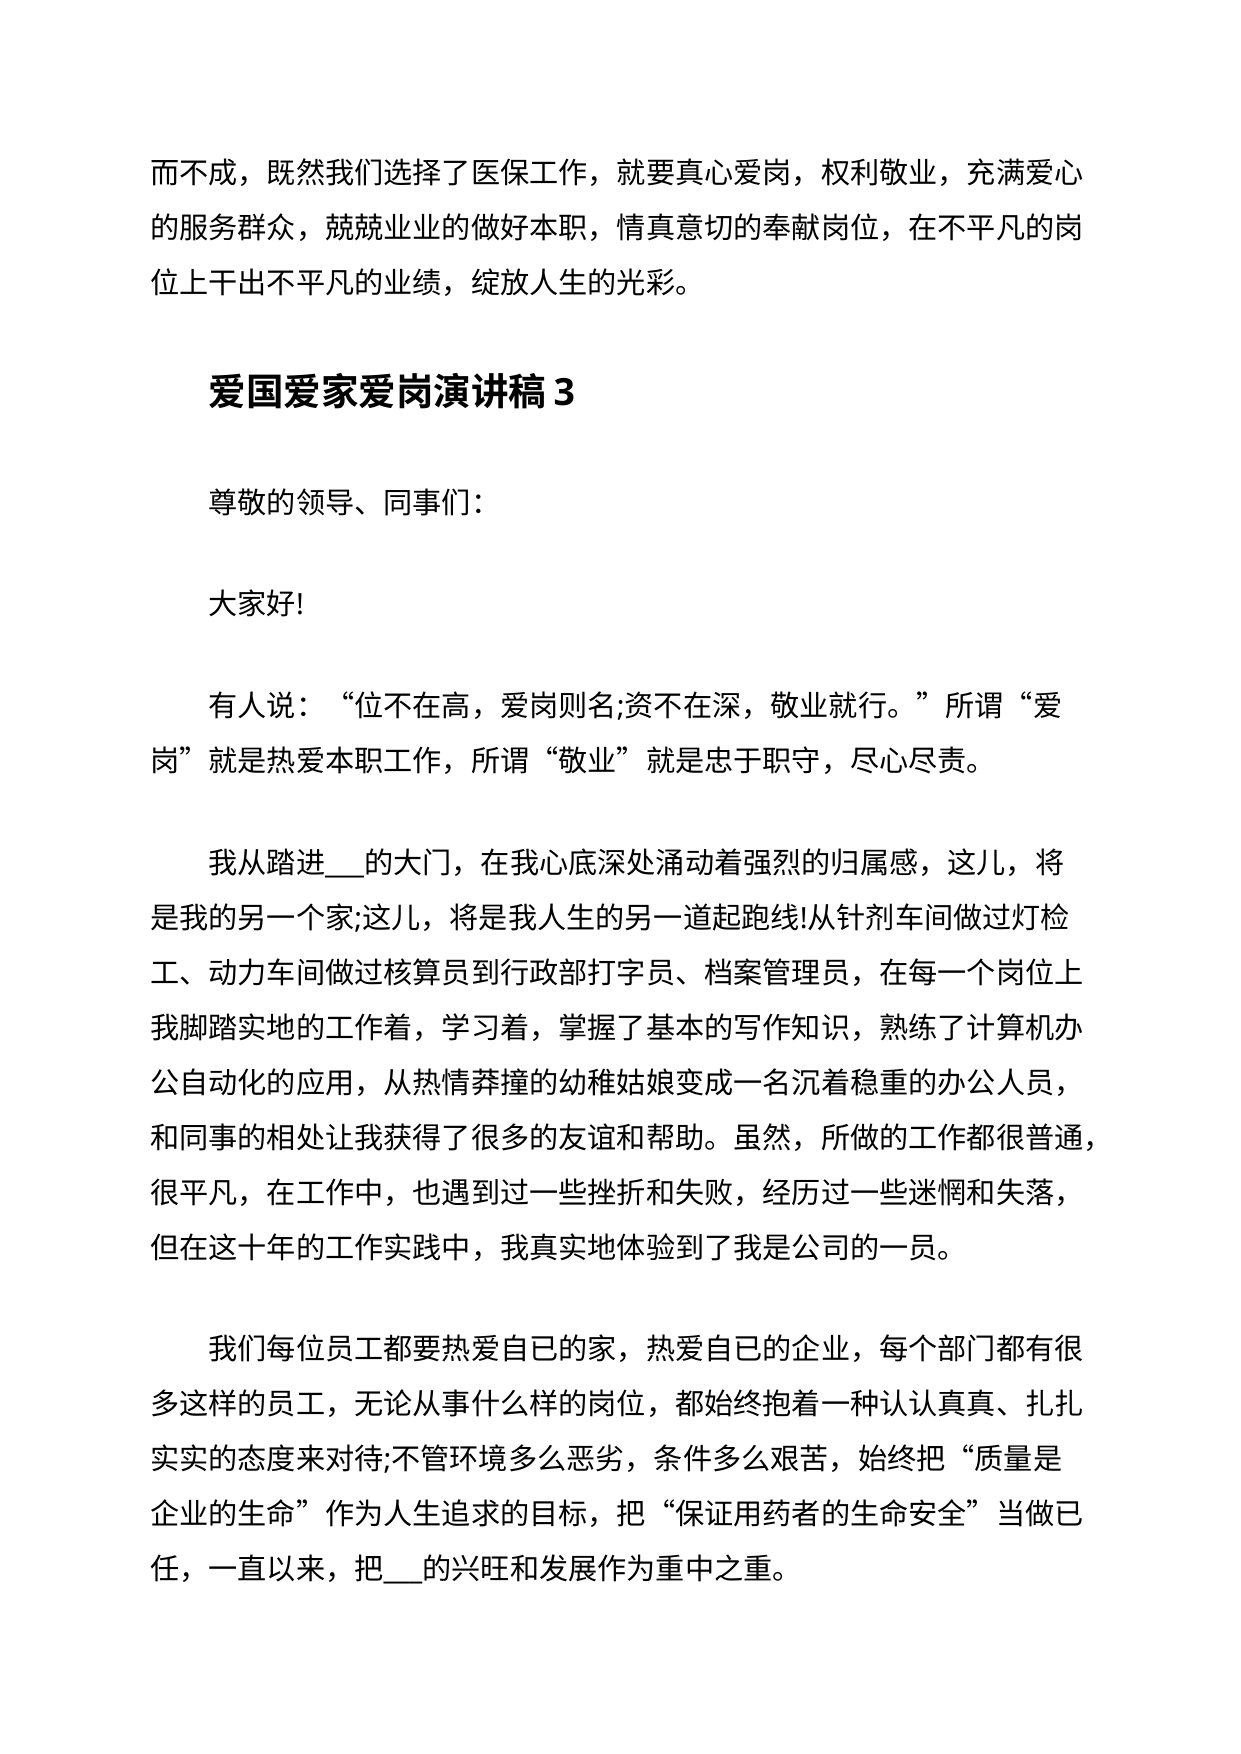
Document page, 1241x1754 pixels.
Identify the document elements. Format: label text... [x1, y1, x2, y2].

text 我们每位员工都要热爱自已的家，热爱自已的企业，每个部门都有很多这样的员工，无论从事什么样的岗位，都始终抱着一种认认真真、扎扎实实的态度来对待;不管环境多么恶劣，条件多么艰苦，始终把“质量是企业的生命”作为人生追求的目标，把“保证用药者的生命安全”当做已任，一直以来，把___的兴旺和发展作为重中之重。 [150, 1326, 1090, 1588]
text 大家好! [150, 581, 1090, 623]
text 我从踏进___的大门，在我心底深处涌动着强烈的归属感，这儿，将是我的另一个家;这儿，将是我人生的另一道起跑线!从针剂车间做过灯检工、动力车间做过核算员到行政部打字员、档案管理员，在每一个岗位上我脚踏实地的工作着，学习着，掌握了基本的写作知识，熟练了计算机办公自动化的应用，从热情莽撞的幼稚姑娘变成一名沉着稳重的办公人员，和同事的相处让我获得了很多的友谊和帮助。虽然，所做的工作都很普通，很平凡，在工作中，也遇到过一些挫折和失败，经历过一些迷惘和失落，但在这十年的工作实践中，我真实地体验到了我是公司的一员。 [150, 840, 1090, 1266]
text 爱国爱家爱岗演讲稿3 [150, 362, 1090, 416]
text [150, 150, 1090, 302]
text 有人说：“位不在高，爱岗则名;资不在深，敬业就行。”所谓“爱岗”就是热爱本职工作，所谓“敬业”就是忠于职守，尽心尽责。 [150, 683, 1090, 780]
text 尊敬的领导、同事们： [150, 479, 1090, 521]
